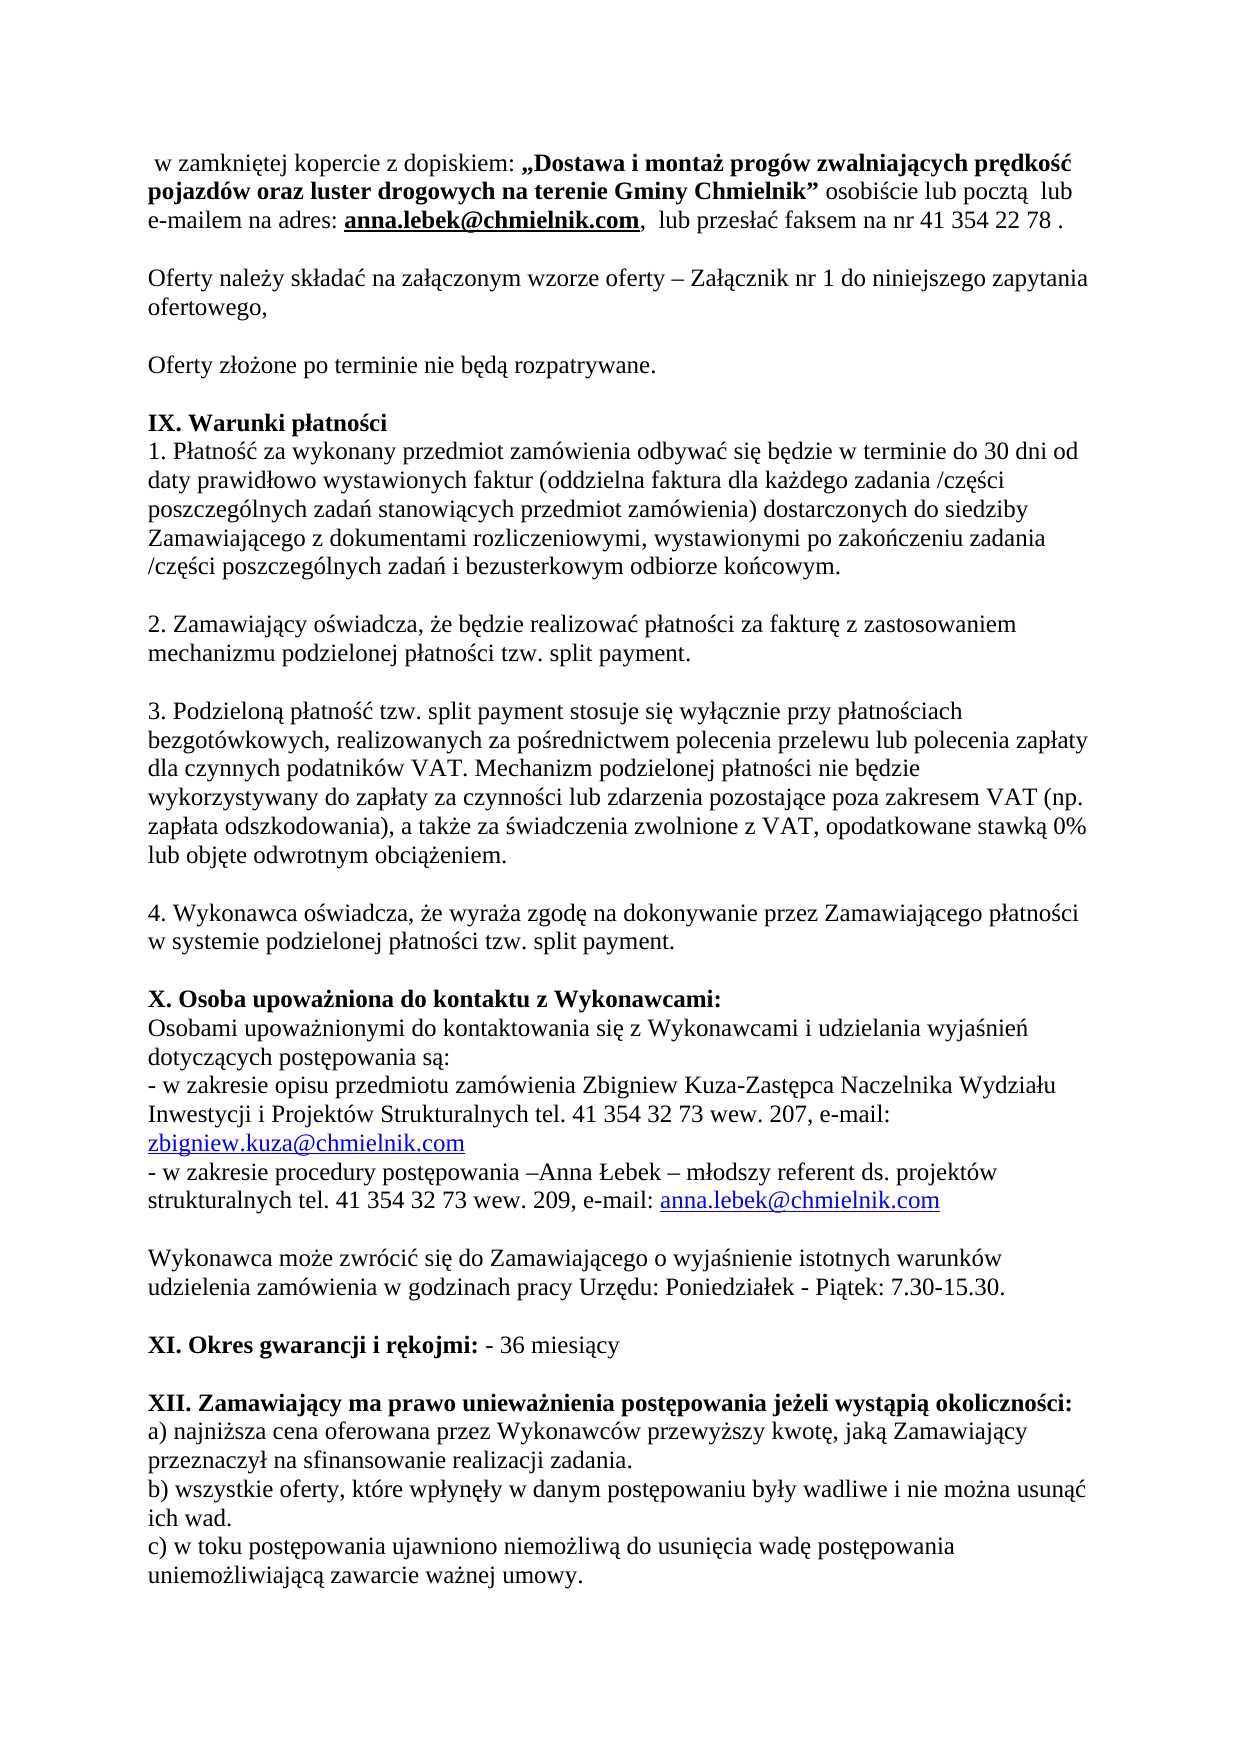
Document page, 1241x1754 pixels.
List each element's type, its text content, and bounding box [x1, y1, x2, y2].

text 2. Zamawiający oświadcza, że będzie realizować płatności za fakturę z zastosowaniem mechanizmu podzielonej płatności tzw. split payment. [148, 609, 1093, 667]
text 3. Podzieloną płatność tzw. split payment stosuje się wyłącznie przy płatnościach bezgotówkowych, realizowanych za pośrednictwem polecenia przelewu lub polecenia zapłaty dla czynnych podatników VAT. Mechanizm podzielonej płatności nie będzie wykorzystywany do zapłaty za czynności lub zdarzenia pozostające poza zakresem VAT (np. zapłata odszkodowania), a także za świadczenia zwolnione z VAT, opodatkowane stawką 0% lub objęte odwrotnym obciążeniem. [148, 696, 1093, 868]
text 4. Wykonawca oświadcza, że wyraża zgodę na dokonywanie przez Zamawiającego płatności w systemie podzielonej płatności tzw. split payment. [148, 898, 1093, 955]
text XI. Okres gwarancji i rękojmi: - 36 miesiący XII. Zamawiający ma prawo unieważnienia postępowania jeżeli wystąpią okoliczności: a) najniższa cena oferowana przez Wykonawców przewyższy kwotę, jaką Zamawiający przeznaczył na sfinansowanie realizacji zadania. b) wszystkie oferty, które wpłynęły w danym postępowaniu były wadliwe i nie można usunąć ich wad. c) w toku postępowania ujawniono niemożliwą do usunięcia wadę postępowania uniemożliwiającą zawarcie ważnej umowy. [148, 1330, 1093, 1589]
text Oferty złożone po terminie nie będą rozpatrywane. [148, 350, 1093, 378]
text Oferty należy składać na załączonym wzorze oferty – Załącznik nr 1 do niniejszego zapytania ofertowego, [148, 263, 1093, 321]
text IX. Warunki płatności 1. Płatność za wykonany przedmiot zamówienia odbywać się będzie w terminie do 30 dni od daty prawidłowo wystawionych faktur (oddzielna faktura dla każdego zadania /części poszczególnych zadań stanowiących przedmiot zamówienia) dostarczonych do siedziby Zamawiającego z dokumentami rozliczeniowymi, wystawionymi po zakończeniu zadania /części poszczególnych zadań i bezusterkowym odbiorze końcowym. [148, 408, 1093, 580]
text w zamkniętej kopercie z dopiskiem: „Dostawa i montaż progów zwalniających prędkość pojazdów oraz luster drogowych na terenie Gminy Chmielnik” osobiście lub pocztą lub e-mailem na adres: anna.lebek@chmielnik.com, lub przesłać faksem na nr 41 354 22 78 . [148, 148, 1093, 234]
text Wykonawca może zwrócić się do Zamawiającego o wyjaśnienie istotnych warunków udzielenia zamówienia w godzinach pracy Urzędu: Poniedziałek - Piątek: 7.30-15.30. [148, 1243, 1093, 1301]
text X. Osoba upoważniona do kontaktu z Wykonawcami: Osobami upoważnionymi do kontaktowania się z Wykonawcami i udzielania wyjaśnień dotyczących postępowania są: - w zakresie opisu przedmiotu zamówienia Zbigniew Kuza-Zastępca Naczelnika Wydziału Inwestycji i Projektów Strukturalnych tel. 41 354 32 73 wew. 207, e-mail: zbigniew.kuza@chmielnik.com - w zakresie procedury postępowania –Anna Łebek – młodszy referent ds. projektów strukturalnych tel. 41 354 32 73 wew. 209, e-mail: anna.lebek@chmielnik.com [148, 984, 1093, 1214]
